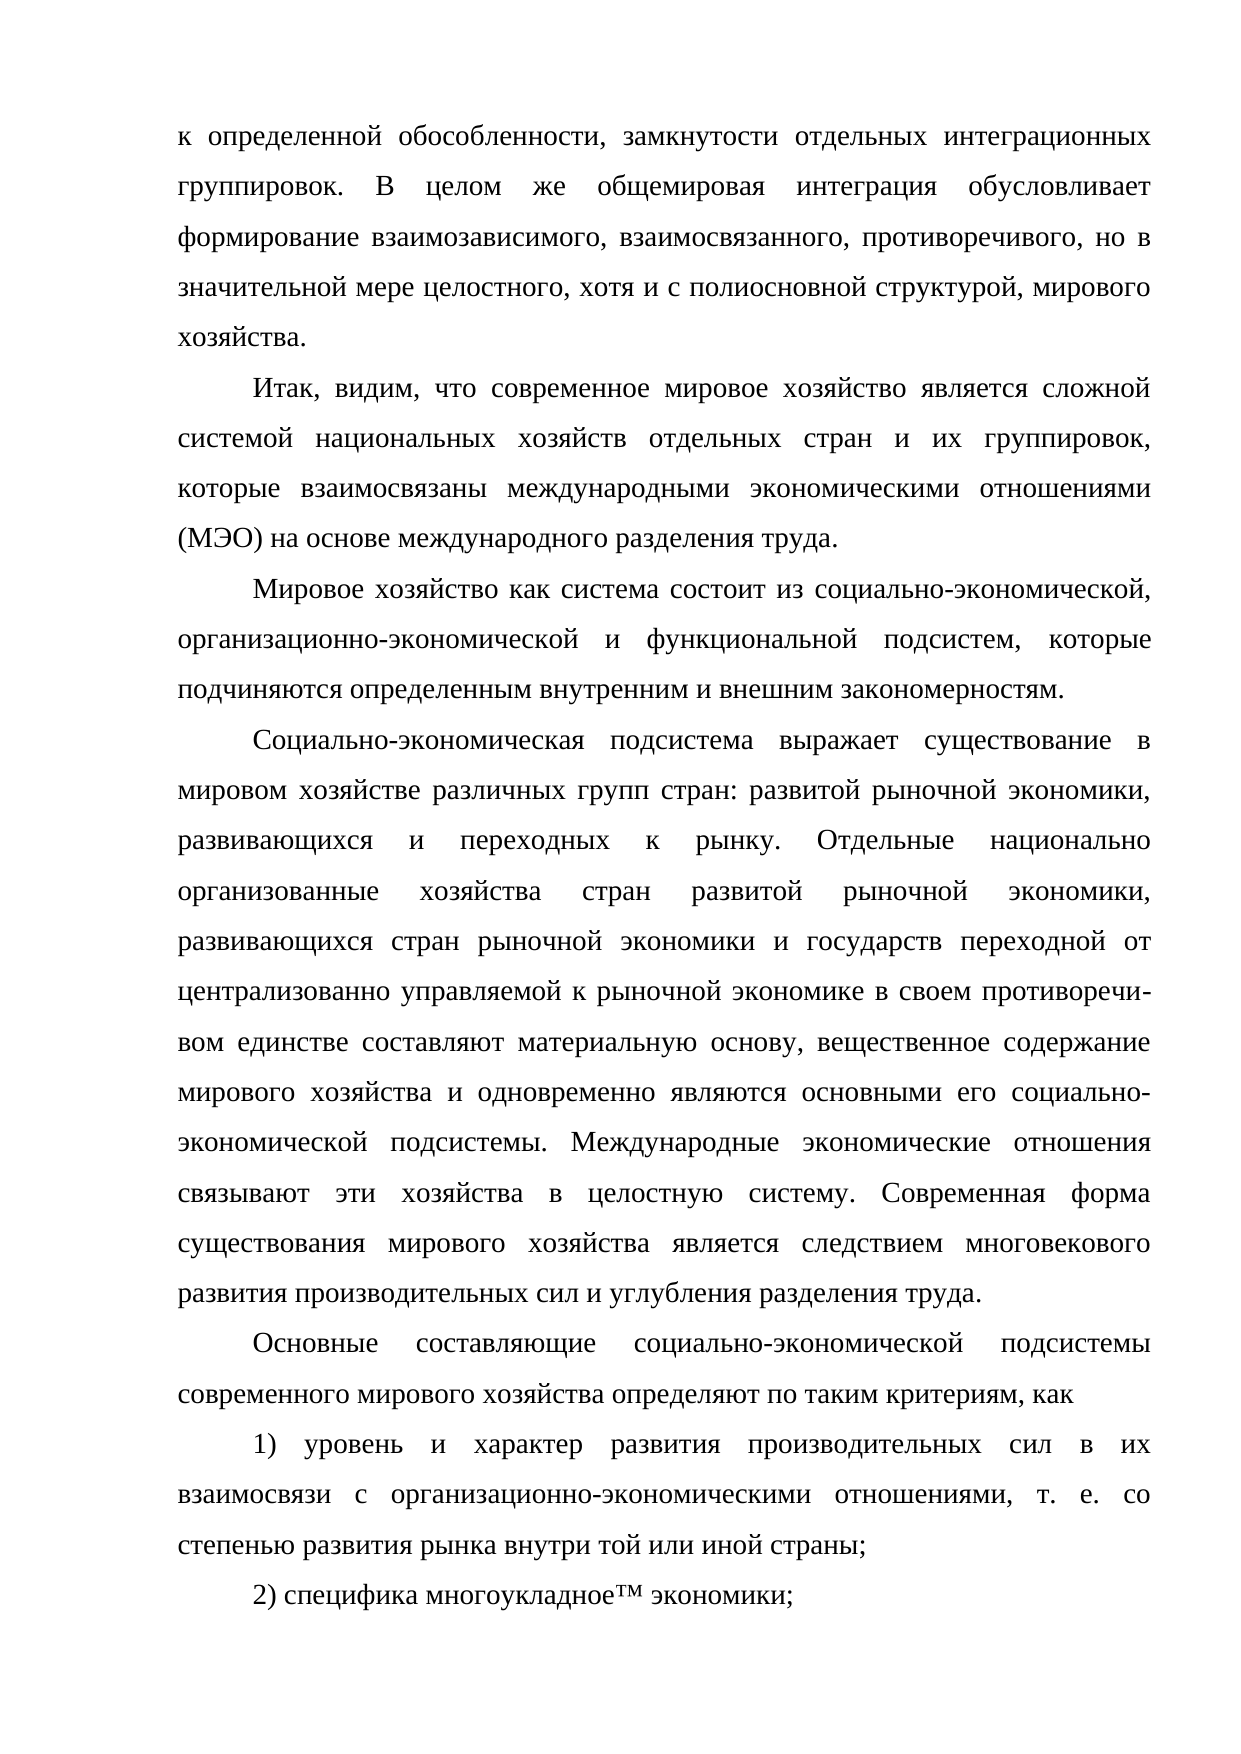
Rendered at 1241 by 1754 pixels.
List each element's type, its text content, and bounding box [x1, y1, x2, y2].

text 1) уровень и характер развития производительных сил в их взаимосвязи с организационно-экономическими отношениями, т. е. со степенью развития рынка внутри той или иной страны; [177, 1426, 1152, 1560]
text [177, 118, 1152, 353]
text Мировое хозяйство как система состоит из социально-экономической, организационно-экономической и функциональной подсистем, которые подчиняются определенным внутренним и внешним закономерностям. [177, 571, 1152, 705]
text Основные составляющие социально-экономической подсистемы современного мирового хозяйства определяют по таким критериям, как [177, 1326, 1152, 1409]
text Итак, видим, что современное мировое хозяйство является сложной системой национальных хозяйств отдельных стран и их группировок, которые взаимосвязаны международными экономическими отношениями (МЭО) на основе международного разделения труда. [177, 370, 1152, 554]
text 2) специфика многоукладное™ экономики; [177, 1577, 1152, 1611]
text Социально-экономическая подсистема выражает существование в мировом хозяйстве различных групп стран: развитой рыночной экономики, развивающихся и переходных к рынку. Отдельные национально организованные хозяйства стран развитой рыночной экономики, развивающихся стран рыночной экономики и государств переходной от централизованно управляемой к рыночной экономике в своем противоречивом единстве составляют материальную основу, вещественное содержание мирового хозяйства и одновременно являются основными его социально-экономической подсистемы. Международные экономические отношения связывают эти хозяйства в целостную систему. Современная форма существования мирового хозяйства является следствием многовекового развития производительных сил и углубления разделения труда. [177, 722, 1152, 1309]
